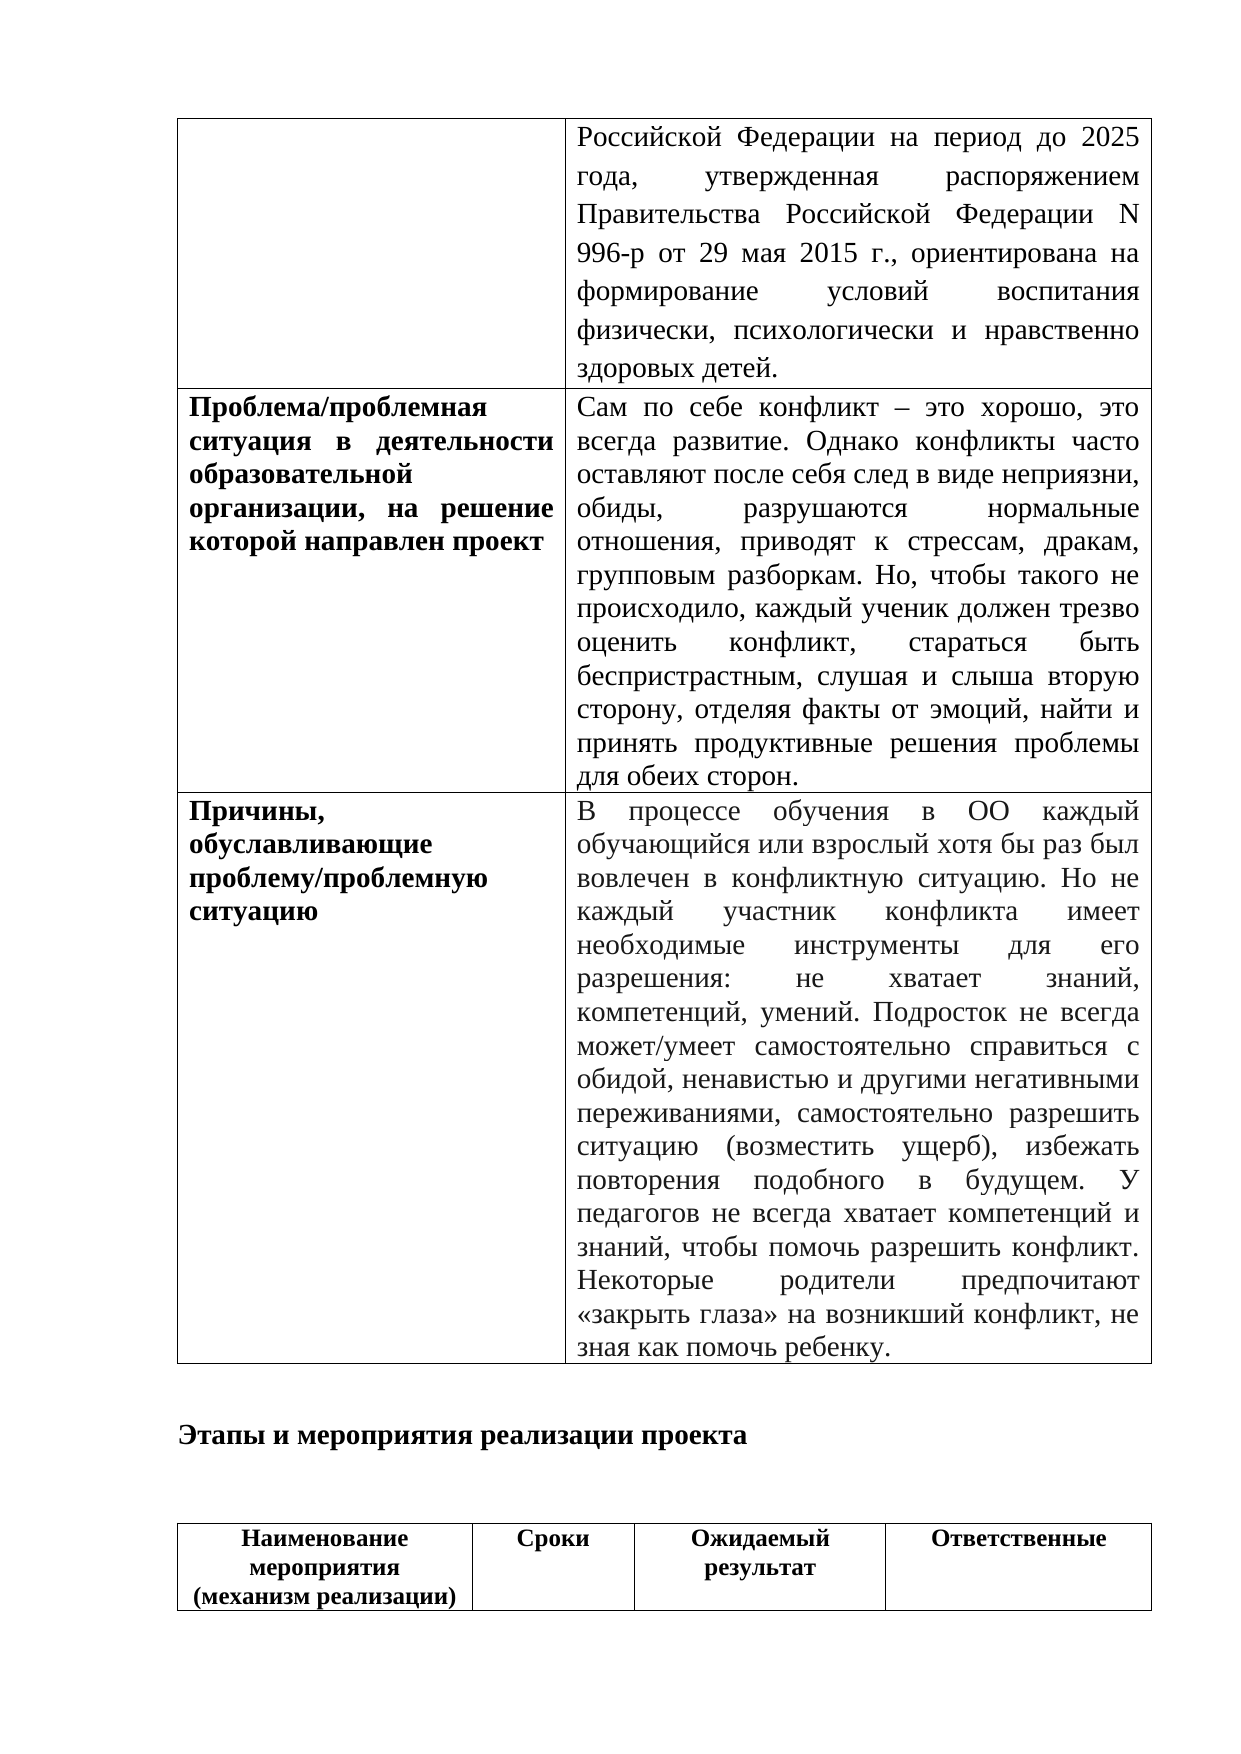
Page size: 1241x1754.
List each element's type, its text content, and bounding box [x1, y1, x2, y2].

table_header Ответственные [886, 1524, 1151, 1610]
text Этапы и мероприятия реализации проекта [177, 1417, 1152, 1450]
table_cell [566, 119, 1151, 388]
table_header Наименование мероприятия (механизм реализации) [178, 1524, 472, 1610]
table_cell Проблема/проблемная ситуация в деятельности образовательной организации, на решение которой направлен проект [178, 389, 565, 792]
table_header Ожидаемый результат [635, 1524, 885, 1610]
table_cell Причины, обуславливающие проблему/проблемную ситуацию [178, 793, 565, 1363]
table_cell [178, 119, 565, 388]
table_cell В процессе обучения в ОО каждый обучающийся или взрослый хотя бы раз был вовлечен в конфликтную ситуацию. Но не каждый участник конфликта имеет необходимые инструменты для его разрешения: не хватает знаний, компетенций, умений. Подросток не всегда может/умеет самостоятельно справиться с обидой, ненавистью и другими негативными переживаниями, самостоятельно разрешить ситуацию (возместить ущерб), избежать повторения подобного в будущем. У педагогов не всегда хватает компетенций и знаний, чтобы помочь разрешить конфликт. Некоторые родители предпочитают «закрыть глаза» на возникший конфликт, не зная как помочь ребенку. [566, 793, 1151, 1363]
table_header Сроки [473, 1524, 634, 1610]
table_cell Сам по себе конфликт – это хорошо, это всегда развитие. Однако конфликты часто оставляют после себя след в виде неприязни, обиды, разрушаются нормальные отношения, приводят к стрессам, дракам, групповым разборкам. Но, чтобы такого не происходило, каждый ученик должен трезво оценить конфликт, стараться быть беспристрастным, слушая и слыша вторую сторону, отделяя факты от эмоций, найти и принять продуктивные решения проблемы для обеих сторон. [566, 389, 1151, 792]
